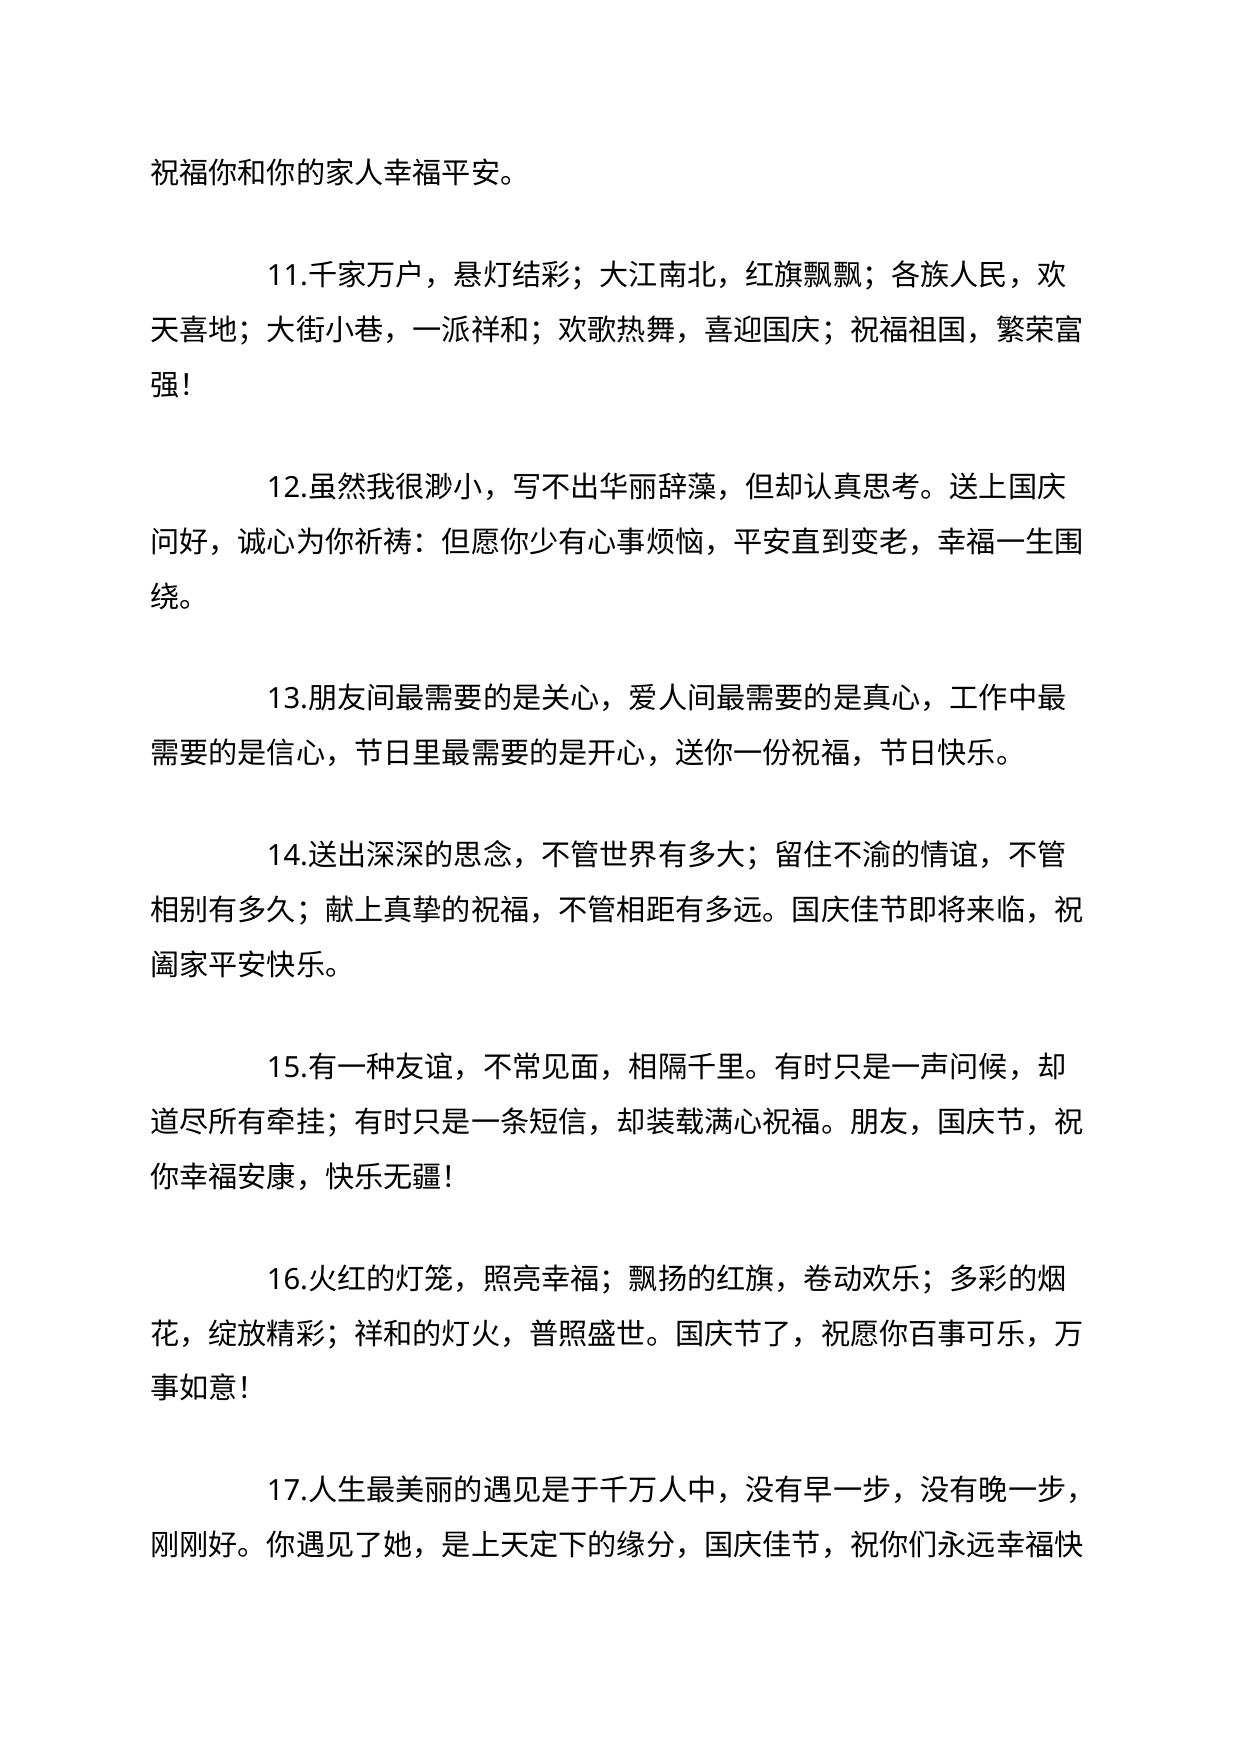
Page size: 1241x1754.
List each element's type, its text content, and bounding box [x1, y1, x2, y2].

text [150, 1467, 1090, 1564]
text 14.送出深深的思念，不管世界有多大；留住不渝的情谊，不管相别有多久；献上真挚的祝福，不管相距有多远。国庆佳节即将来临，祝阖家平安快乐。 [150, 832, 1090, 984]
text 13.朋友间最需要的是关心，爱人间最需要的是真心，工作中最需要的是信心，节日里最需要的是开心，送你一份祝福，节日快乐。 [150, 675, 1090, 772]
text 15.有一种友谊，不常见面，相隔千里。有时只是一声问候，却道尽所有牵挂；有时只是一条短信，却装载满心祝福。朋友，国庆节，祝你幸福安康，快乐无疆！ [150, 1043, 1090, 1196]
text 12.虽然我很渺小，写不出华丽辞藻，但却认真思考。送上国庆问好，诚心为你祈祷：但愿你少有心事烦恼，平安直到变老，幸福一生围绕。 [150, 463, 1090, 616]
text 16.火红的灯笼，照亮幸福；飘扬的红旗，卷动欢乐；多彩的烟花，绽放精彩；祥和的灯火，普照盛世。国庆节了，祝愿你百事可乐，万事如意！ [150, 1255, 1090, 1407]
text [150, 150, 1090, 192]
text 11.千家万户，悬灯结彩；大江南北，红旗飘飘；各族人民，欢天喜地；大街小巷，一派祥和；欢歌热舞，喜迎国庆；祝福祖国，繁荣富强！ [150, 252, 1090, 404]
